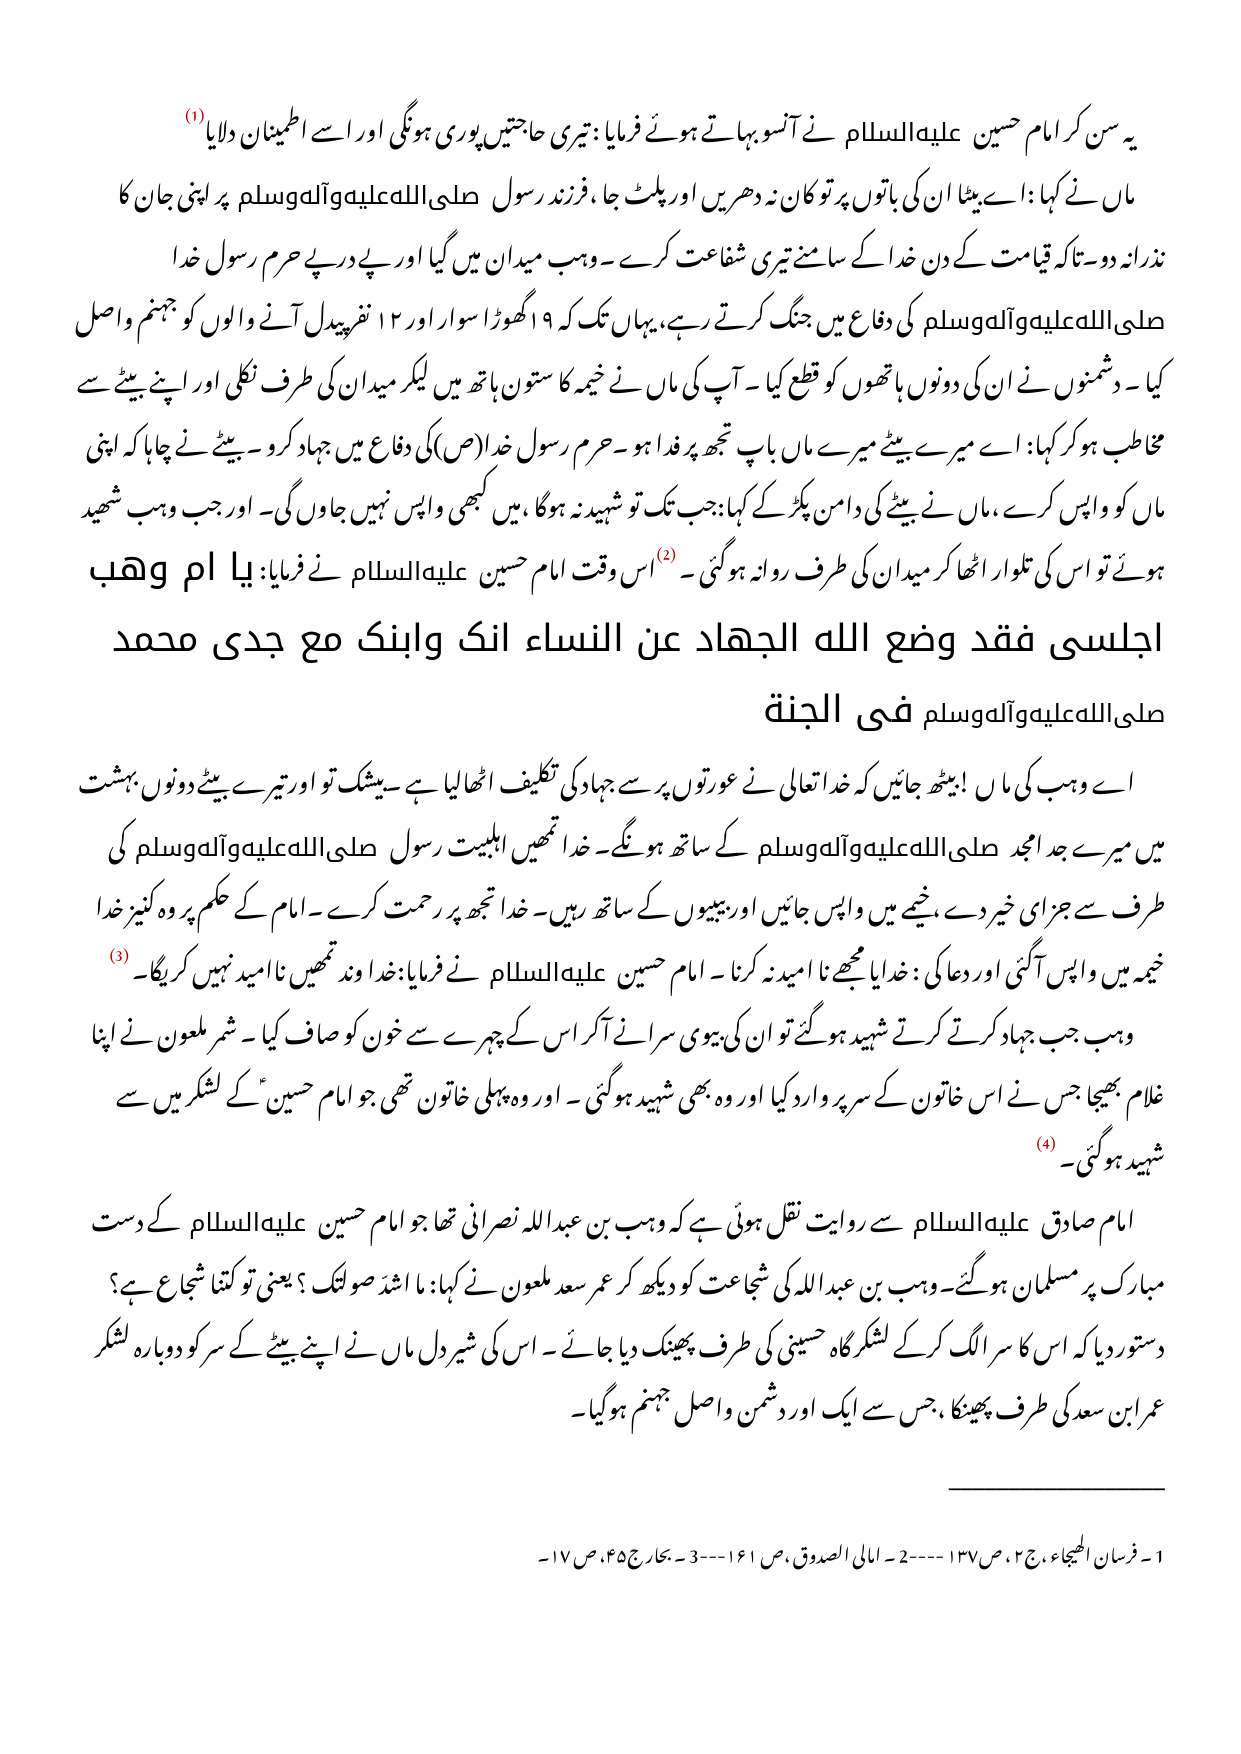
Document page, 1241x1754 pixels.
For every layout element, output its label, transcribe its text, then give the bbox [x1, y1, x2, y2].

text امام صادق عليه‌السلام سے روایت نقل ہوئی ہے کہ وہب بن عبداللہ نصرانی تھا جو امام حسین عليه‌السلام کے دست مبارک پر مسلمان ہوگئے۔وہب بن عبداللہ کی شجاعت کو دیکھ کر عمر سعد ملعون نے کہا: ما اشدّ صولتک ؟ یعنی تو کتنا شجاع ہے؟ دستور دیا کہ اس کا سر الگ کرکے لشکر گاہ حسینی کی طرف پھینک دیا جائے ۔ اس کی شیر دل ماں نے اپنے بیٹے کے سر کو دوبارہ لشکر عمرابن سعد کی طرف پھینکا ،جس سے ایک اور دشمن واصل جہنم ہوگیا۔ [75, 1184, 1165, 1435]
text اے وہب کی ما ں !بیٹھ جائیں کہ خدا تعالی نے عورتوں پر سے جہاد کی تکلیف اٹھالیا ہے ۔بیشک تو اور تیرے بیٹے دونوں بہشت میں میرے جد امجد صلى‌الله‌عليه‌وآله‌وسلم کے ساتھ ہونگے۔ خدا تمھیں اہلبیت رسول صلى‌الله‌عليه‌وآله‌وسلم کی طرف سے جزای خیر دے ،خیمے میں واپس جائیں اور بیبیوں کے ساتھ رہیں۔ خدا تجھ پر رحمت کرے ۔امام کے حکم پر وہ کنیز خدا خیمہ میں واپس آگئی اور دعا کی : خدایا مجھے نا امید نہ کرنا ۔ امام حسین عليه‌السلام نے فرمایا:خدا وند تمھیں ناامید نہیں کریگا۔ (3) [75, 746, 1165, 997]
text 1 ۔ فرسان الھیجاء ،ج۲ ، ص۱۳۷ ----2 ۔ امالی الصدوق ،ص ۱۶۱---3 ۔ بحار ج۴۵، ص ۱۷۔ [75, 1527, 1165, 1574]
text وہب جب جہاد کرتے کرتے شہید ہوگئے تو ان کی بیوی سرانے آکر اس کے چہرے سے خون کو صاف کیا ۔ شمر ملعون نے اپنا غلام بھیجا جس نے اس خاتون کے سر پر وارد کیا اور وہ بھی شہید ہوگئی ۔ اور وہ پہلی خاتون تھی جو امام حسین ؑ کے لشکر میں سے شہید ہوگئی۔ (4) [75, 997, 1165, 1184]
text ماں نے کہا :اے بیٹا ان کی باتوں پر تو کان نہ دھریں اور پلٹ جا ،فرزند رسول صلى‌الله‌عليه‌وآله‌وسلم پر اپنی جان کا نذرانہ دو۔تاکہ قیامت کے دن خدا کے سامنے تیری شفاعت کرے ۔وہب میدان میں گیا اور پے درپے حرم رسول خدا صلى‌الله‌عليه‌وآله‌وسلم کی دفاع میں جنگ کرتے رہے، یہاں تک کہ ۱۹گھوڑا سوار اور ۱۲ نفر پیدل آنے والوں کو جہنم واصل کیا ۔ دشمنوں نے ان کی دونوں ہاتھوں کو قطع کیا ۔ آپ کی ماں نے خیمہ کا ستون ہاتھ میں لیکر میدان کی طرف نکلی اور اپنے بیٹے سے مخاطب ہوکر کہا: اے میرے بیٹے میرے ماں باپ تجھ پر فدا ہو ۔حرم رسول خدا(ص)کی دفاع میں جہاد کرو ۔ بیٹے نے چاہا کہ اپنی ماں کو واپس کرے ،ماں نے بیٹے کی دامن پکڑ کے کہا:جب تک تو شہید نہ ہوگا ،میں کبھی واپس نہیں جاوں گی۔ اور جب وہب شھید ہوئے تو اس کی تلوار اٹھا کر میدان کی طرف روانہ ہوگئی ۔ (2)اس وقت امام حسین عليه‌السلام نے فرمایا: یا ام وهب اجلسی فقد وضع الله الجهاد عن النساء انک وابنک مع جدی محمد صلى‌الله‌عليه‌وآله‌وسلم فی الجنة [75, 157, 1165, 746]
text یہ سن کر امام حسین عليه‌السلام نے آنسو بہاتے ہوئے فرمایا : تیری حاجتیں پوری ہونگی اور اسے اطمینان دلایا(1) [75, 94, 1165, 157]
text __________________ [75, 1435, 1165, 1502]
